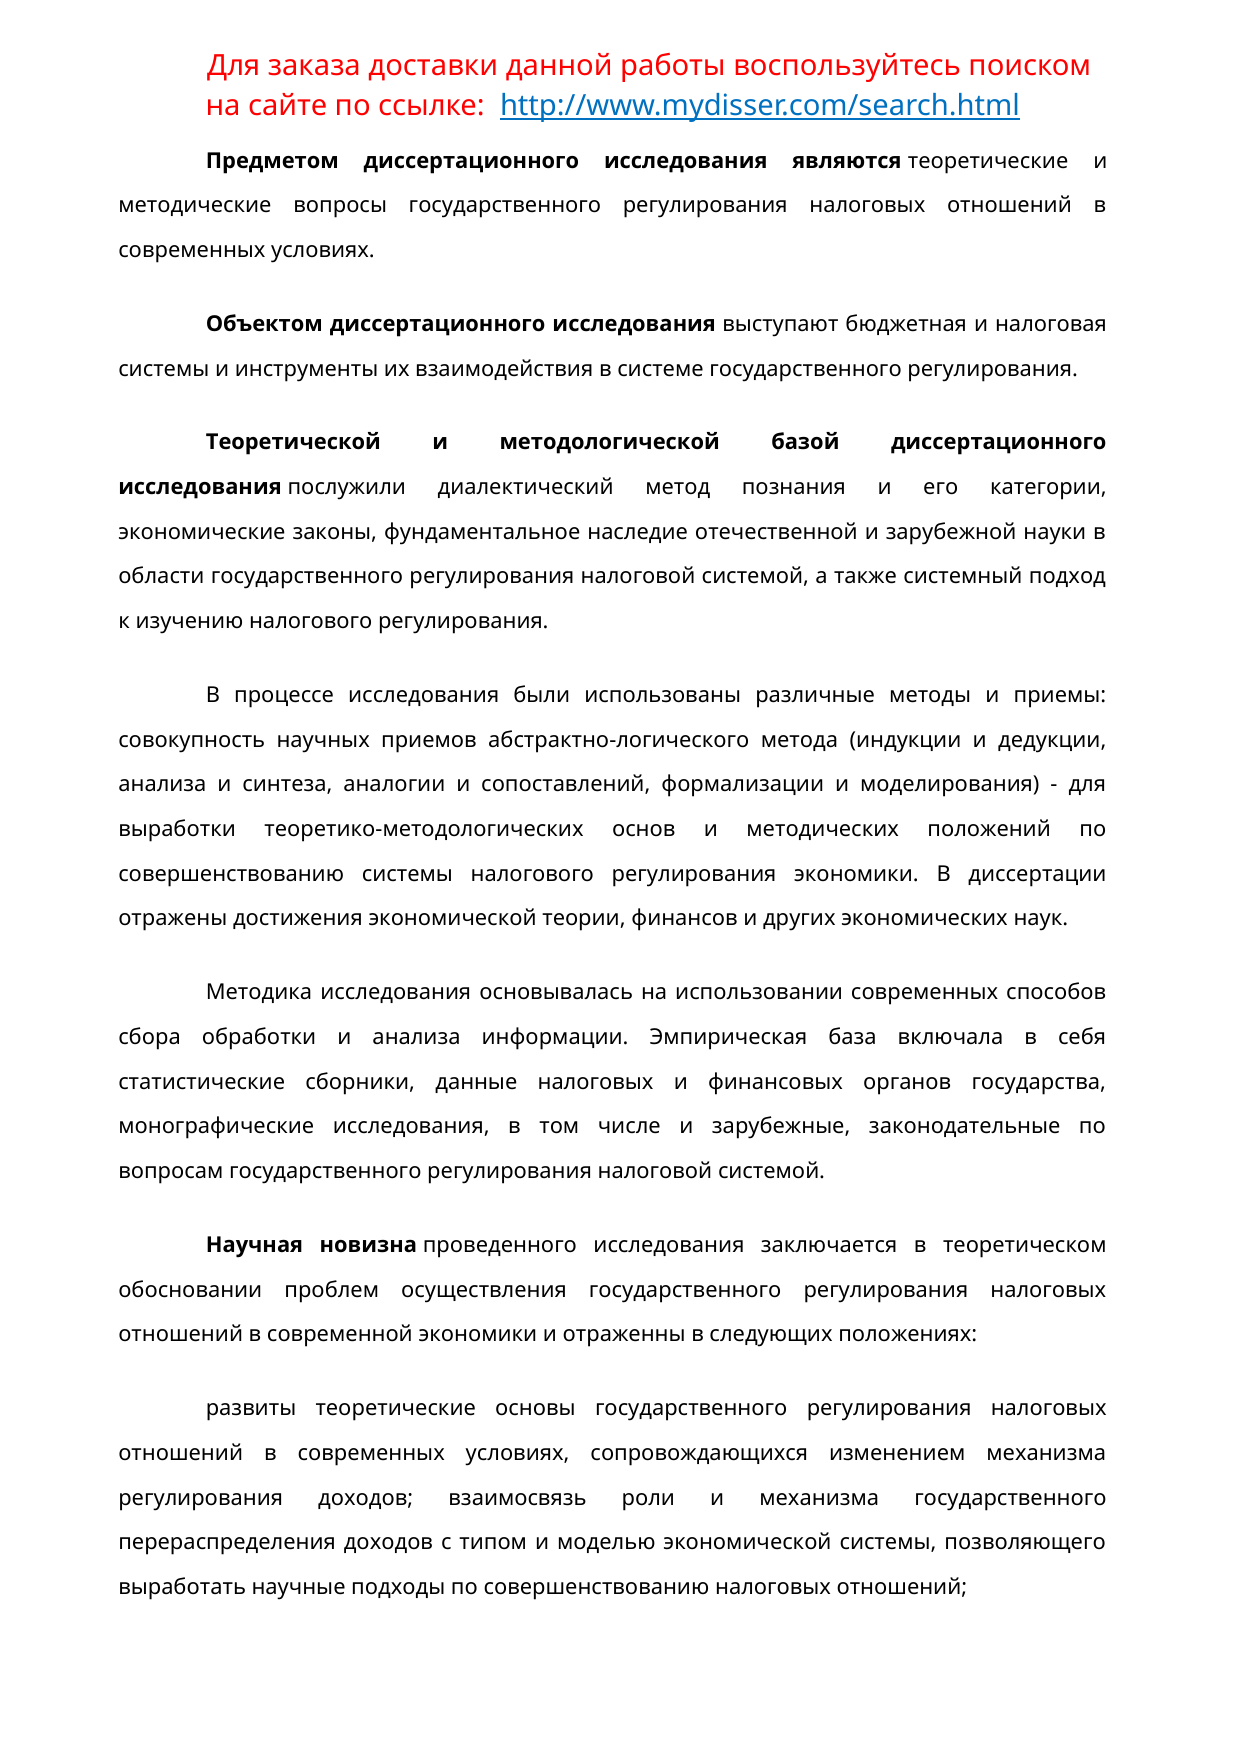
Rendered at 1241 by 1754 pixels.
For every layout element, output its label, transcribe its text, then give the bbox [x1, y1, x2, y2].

text Научная новизна проведенного исследования заключается в теоретическом обосновании проблем осуществления государственного регулирования налоговых отношений в современной экономики и отраженны в следующих положениях: [118, 1229, 1107, 1348]
text Методика исследования основывалась на использовании современных способов сбора обработки и анализа информации. Эмпирическая база включала в себя статистические сборники, данные налоговых и финансовых органов государства, монографические исследования, в том числе и зарубежные, законодательные по вопросам государственного регулирования налоговой системой. [118, 976, 1107, 1185]
text развиты теоретические основы государственного регулирования налоговых отношений в современных условиях, сопровождающихся изменением механизма регулирования доходов; взаимосвязь роли и механизма государственного перераспределения доходов с типом и моделью экономической системы, позволяющего выработать научные подходы по совершенствованию налоговых отношений; [118, 1392, 1107, 1601]
text В процессе исследования были использованы различные методы и приемы: совокупность научных приемов абстрактно-логического метода (индукции и дедукции, анализа и синтеза, аналогии и сопоставлений, формализации и моделирования) - для выработки теоретико-методологических основ и методических положений по совершенствованию системы налогового регулирования экономики. В диссертации отражены достижения экономической теории, финансов и других экономических наук. [118, 679, 1107, 932]
text Теоретической и методологической базой диссертационного исследования послужили диалектический метод познания и его категории, экономические законы, фундаментальное наследие отечественной и зарубежной науки в области государственного регулирования налоговой системой, а также системный подход к изучению налогового регулирования. [118, 426, 1107, 635]
text Предметом диссертационного исследования являются теоретические и методические вопросы государственного регулирования налоговых отношений в современных условиях. [118, 144, 1107, 264]
text Объектом диссертационного исследования выступают бюджетная и налоговая системы и инструменты их взаимодействия в системе государственного регулирования. [118, 308, 1107, 382]
